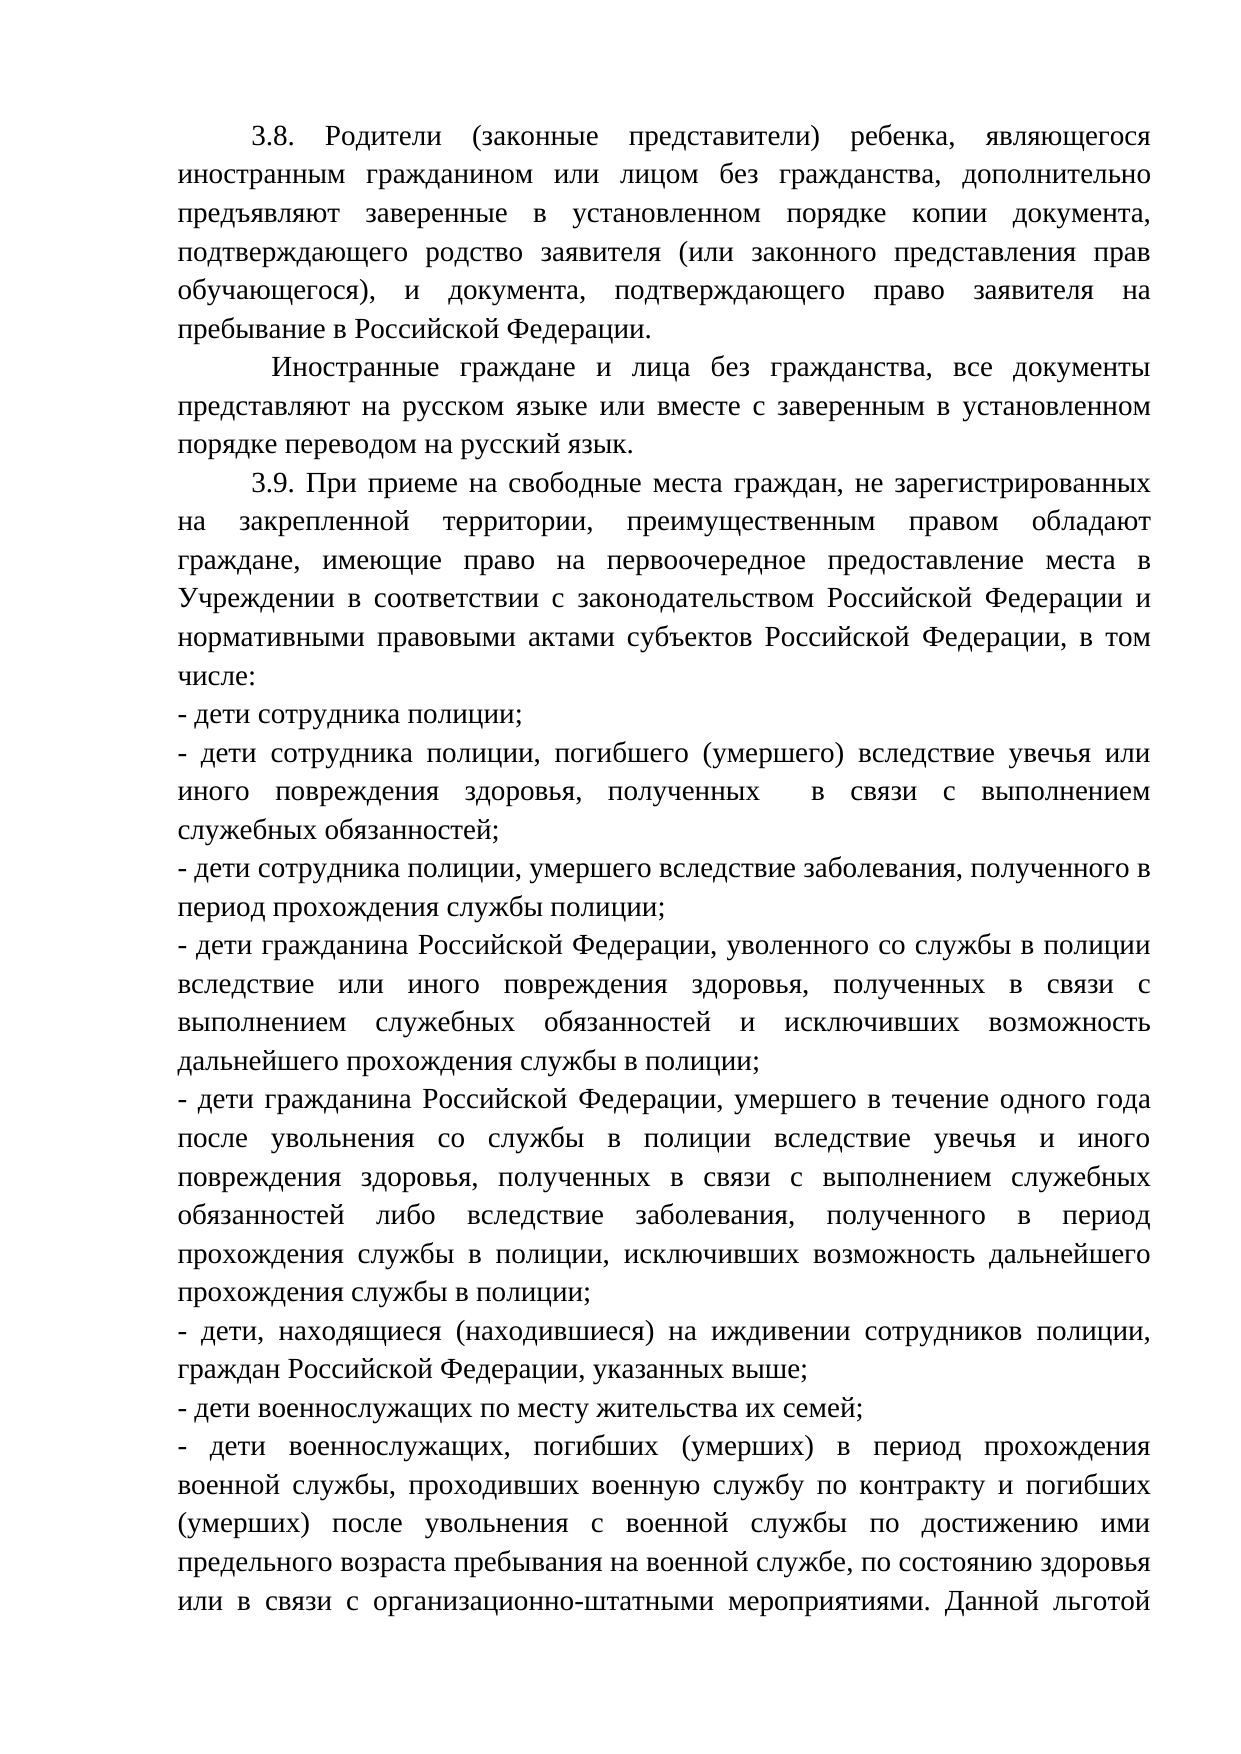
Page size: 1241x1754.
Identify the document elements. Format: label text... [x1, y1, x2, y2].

text - дети военнослужащих по месту жительства их семей; [177, 1390, 1152, 1423]
text - дети гражданина Российской Федерации, умершего в течение одного года после увольнения со службы в полиции вследствие увечья и иного повреждения здоровья, полученных в связи с выполнением служебных обязанностей либо вследствие заболевания, полученного в период прохождения службы в полиции, исключивших возможность дальнейшего прохождения службы в полиции; [177, 1082, 1152, 1308]
text 3.9. При приеме на свободные места граждан, не зарегистрированных на закрепленной территории, преимущественным правом обладают граждане, имеющие право на первоочередное предоставление места в Учреждении в соответствии с законодательством Российской Федерации и нормативными правовыми актами субъектов Российской Федерации, в том числе: [177, 465, 1152, 691]
text - дети сотрудника полиции, умершего вследствие заболевания, полученного в период прохождения службы полиции; [177, 850, 1152, 922]
text Иностранные граждане и лица без гражданства, все документы представляют на русском языке или вместе с заверенным в установленном порядке переводом на русский язык. [177, 349, 1152, 460]
text 3.8. Родители (законные представители) ребенка, являющегося иностранным гражданином или лицом без гражданства, дополнительно предъявляют заверенные в установленном порядке копии документа, подтверждающего родство заявителя (или законного представления прав обучающегося), и документа, подтверждающего право заявителя на пребывание в Российской Федерации. [177, 118, 1152, 344]
text - дети сотрудника полиции; [177, 696, 1152, 730]
text - дети, находящиеся (находившиеся) на иждивении сотрудников полиции, граждан Российской Федерации, указанных выше; [177, 1313, 1152, 1385]
text - дети сотрудника полиции, погибшего (умершего) вследствие увечья или иного повреждения здоровья, полученных в связи с выполнением служебных обязанностей; [177, 735, 1152, 845]
text - дети гражданина Российской Федерации, уволенного со службы в полиции вследствие или иного повреждения здоровья, полученных в связи с выполнением служебных обязанностей и исключивших возможность дальнейшего прохождения службы в полиции; [177, 927, 1152, 1077]
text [177, 1428, 1152, 1616]
